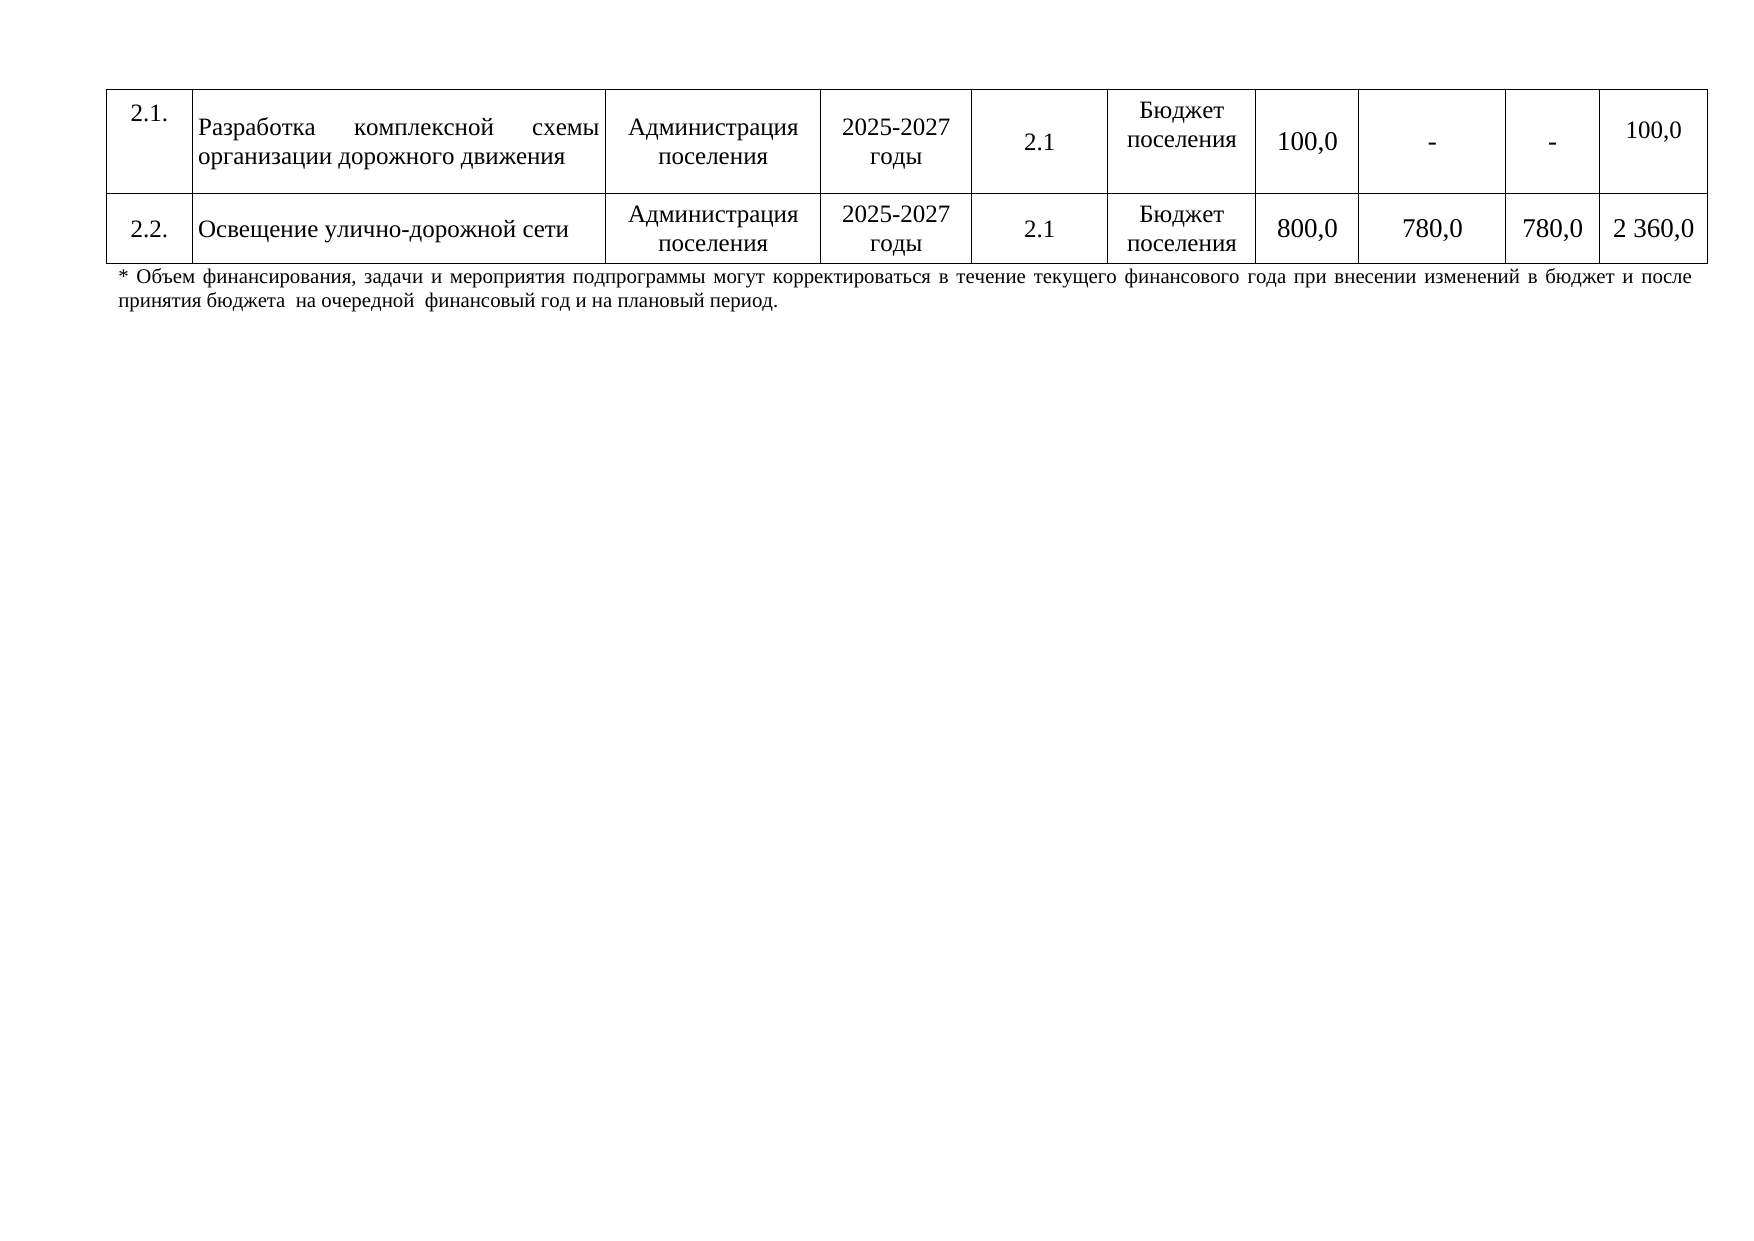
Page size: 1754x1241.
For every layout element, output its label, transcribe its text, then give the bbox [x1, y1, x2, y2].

table_cell Разработка комплексной схемы организации дорожного движения [193, 90, 605, 192]
table_cell 2.1 [972, 90, 1107, 192]
table_cell 100,0 [1600, 90, 1707, 192]
table_cell Администрация поселения [606, 194, 820, 263]
table_cell - [1359, 90, 1505, 192]
table_cell - [1506, 90, 1599, 192]
table_cell Бюджет поселения [1108, 194, 1255, 263]
table_cell 2.1 [972, 194, 1107, 263]
table_cell 2025-2027 годы [821, 90, 971, 192]
table_cell Освещение улично-дорожной сети [193, 194, 605, 263]
table_cell 780,0 [1506, 194, 1599, 263]
table_cell 2.2. [107, 194, 192, 263]
table_cell Бюджет поселения [1108, 90, 1255, 192]
table_cell 2.1. [107, 90, 192, 192]
text * Объем финансирования, задачи и мероприятия подпрограммы могут корректироваться в течение текущего финансового года при внесении изменений в бюджет и после принятия бюджета на очередной финансовый год и на плановый период. [118, 264, 1695, 312]
table_cell 800,0 [1256, 194, 1358, 263]
table_cell 2 360,0 [1600, 194, 1707, 263]
table_cell 2025-2027 годы [821, 194, 971, 263]
table_cell 780,0 [1359, 194, 1505, 263]
table_cell 100,0 [1256, 90, 1358, 192]
table_cell Администрация поселения [606, 90, 820, 192]
